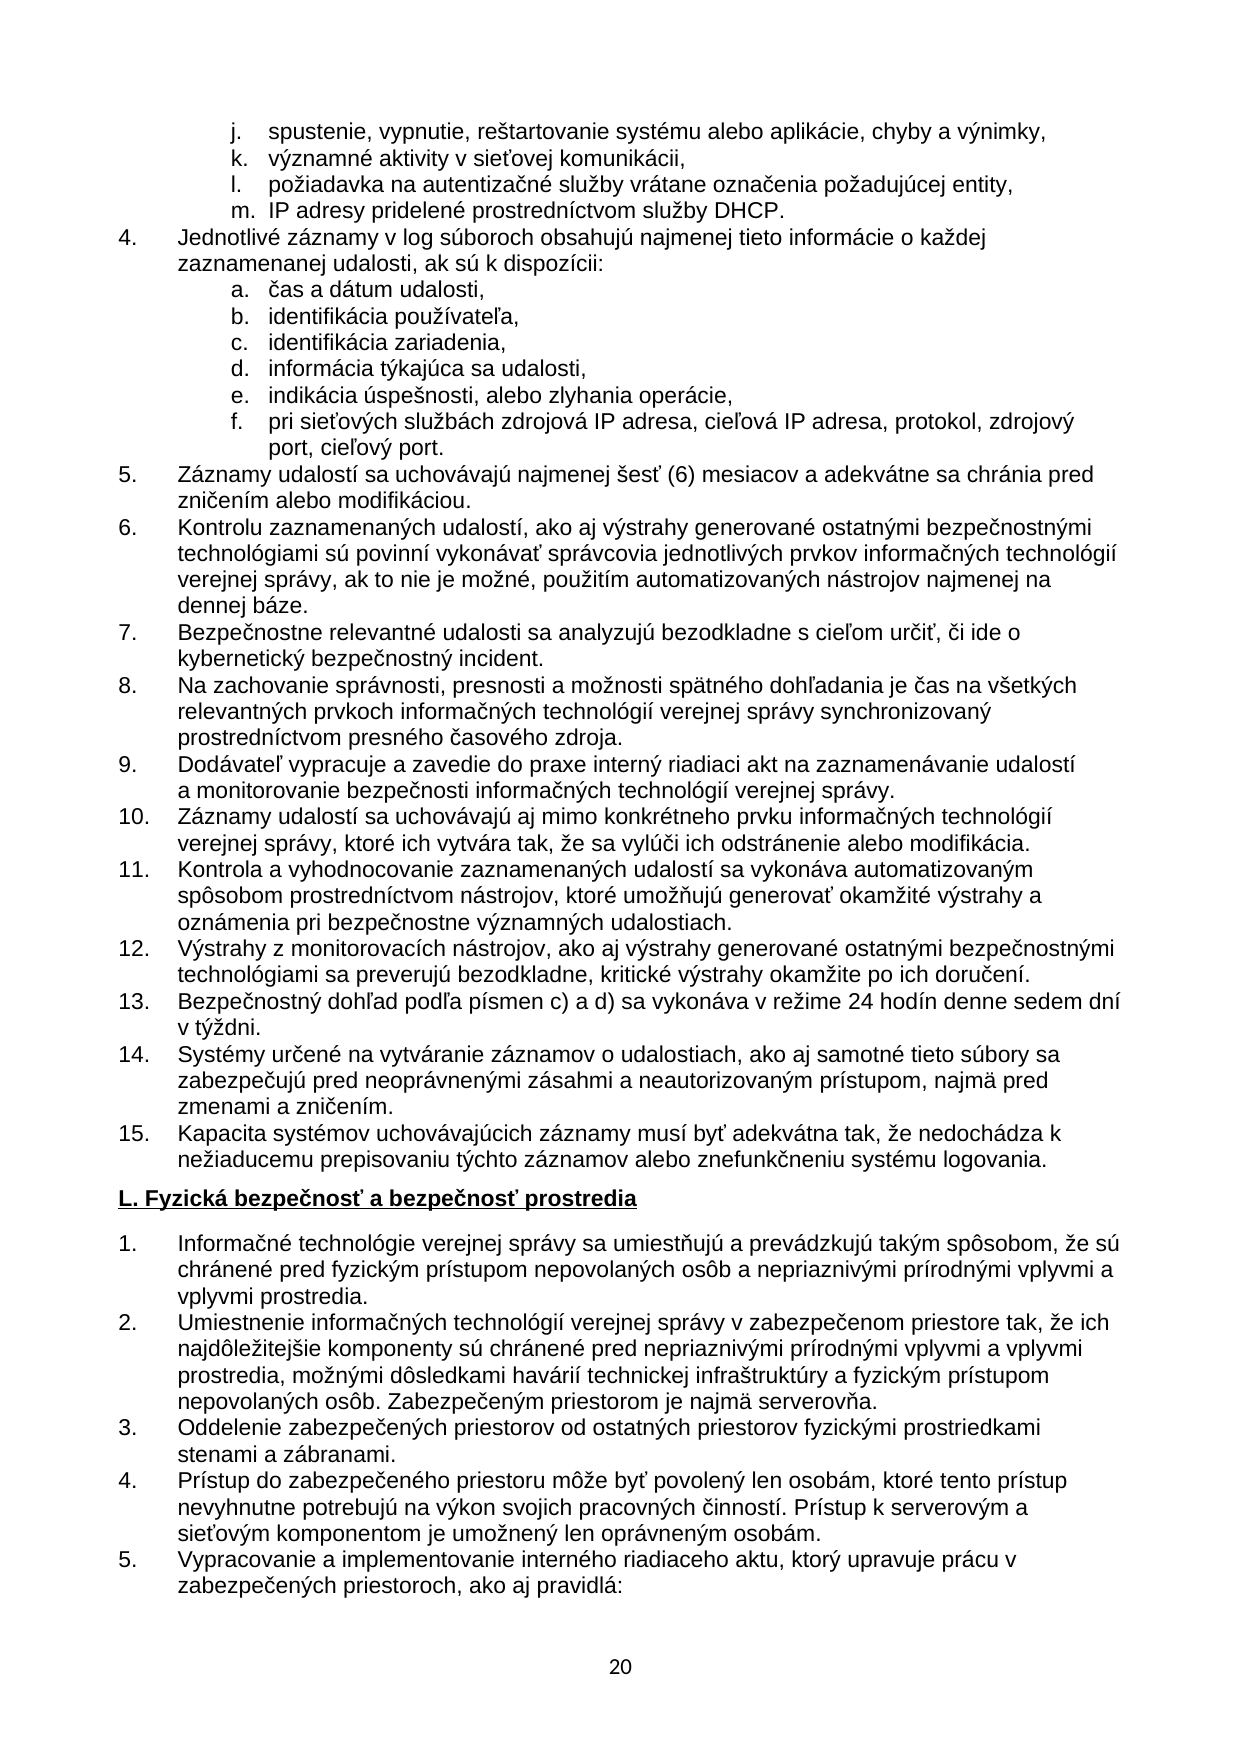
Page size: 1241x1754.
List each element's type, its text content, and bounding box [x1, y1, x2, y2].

list Záznamy udalostí sa uchovávajú najmenej šesť (6) mesiacov a adekvátne sa chránia pred zničením alebo modifikáciou. [118, 461, 1122, 513]
list Oddelenie zabezpečených priestorov od ostatných priestorov fyzickými prostriedkami stenami a zábranami. [118, 1414, 1122, 1467]
list Kontrola a vyhodnocovanie zaznamenaných udalostí sa vykonáva automatizovaným spôsobom prostredníctvom nástrojov, ktoré umožňujú generovať okamžité výstrahy a oznámenia pri bezpečnostne významných udalostiach. [118, 856, 1122, 935]
list Dodávateľ vypracuje a zavedie do praxe interný riadiaci akt na zaznamenávanie udalostí a monitorovanie bezpečnosti informačných technológií verejnej správy. [118, 751, 1122, 803]
list Výstrahy z monitorovacích nástrojov, ako aj výstrahy generované ostatnými bezpečnostnými technológiami sa preverujú bezodkladne, kritické výstrahy okamžite po ich doručení. [118, 935, 1122, 988]
list identifikácia používateľa, [231, 303, 1122, 329]
text L. Fyzická bezpečnosť a bezpečnosť prostredia [118, 1185, 1122, 1211]
list identifikácia zariadenia, [231, 329, 1122, 355]
list Bezpečnostný dohľad podľa písmen c) a d) sa vykonáva v režime 24 hodín denne sedem dní v týždni. [118, 988, 1122, 1041]
list Umiestnenie informačných technológií verejnej správy v zabezpečenom priestore tak, že ich najdôležitejšie komponenty sú chránené pred nepriaznivými prírodnými vplyvmi a vplyvmi prostredia, možnými dôsledkami havárií technickej infraštruktúry a fyzickým prístupom nepovolaných osôb. Zabezpečeným priestorom je najmä serverovňa. [118, 1309, 1122, 1414]
list pri sieťových službách zdrojová IP adresa, cieľová IP adresa, protokol, zdrojový port, cieľový port. [231, 408, 1122, 461]
list Jednotlivé záznamy v log súboroch obsahujú najmenej tieto informácie o každej zaznamenanej udalosti, ak sú k dispozícii: [118, 223, 1122, 276]
list indikácia úspešnosti, alebo zlyhania operácie, [231, 382, 1122, 408]
list Na zachovanie správnosti, presnosti a možnosti spätného dohľadania je čas na všetkých relevantných prvkoch informačných technológií verejnej správy synchronizovaný prostredníctvom presného časového zdroja. [118, 672, 1122, 751]
list Záznamy udalostí sa uchovávajú aj mimo konkrétneho prvku informačných technológií verejnej správy, ktoré ich vytvára tak, že sa vylúči ich odstránenie alebo modifikácia. [118, 803, 1122, 856]
list Informačné technológie verejnej správy sa umiestňujú a prevádzkujú takým spôsobom, že sú chránené pred fyzickým prístupom nepovolaných osôb a nepriaznivými prírodnými vplyvmi a vplyvmi prostredia. [118, 1230, 1122, 1309]
list Bezpečnostne relevantné udalosti sa analyzujú bezodkladne s cieľom určiť, či ide o kybernetický bezpečnostný incident. [118, 619, 1122, 672]
list Vypracovanie a implementovanie interného riadiaceho aktu, ktorý upravuje prácu v zabezpečených priestoroch, ako aj pravidlá: [118, 1546, 1122, 1599]
list Kapacita systémov uchovávajúcich záznamy musí byť adekvátna tak, že nedochádza k nežiaducemu prepisovaniu týchto záznamov alebo znefunkčneniu systému logovania. [118, 1119, 1122, 1172]
list IP adresy pridelené prostredníctvom služby DHCP. [231, 197, 1122, 223]
list informácia týkajúca sa udalosti, [231, 355, 1122, 382]
list Prístup do zabezpečeného priestoru môže byť povolený len osobám, ktoré tento prístup nevyhnutne potrebujú na výkon svojich pracovných činností. Prístup k serverovým a sieťovým komponentom je umožnený len oprávneným osobám. [118, 1467, 1122, 1546]
list Systémy určené na vytváranie záznamov o udalostiach, ako aj samotné tieto súbory sa zabezpečujú pred neoprávnenými zásahmi a neautorizovaným prístupom, najmä pred zmenami a zničením. [118, 1041, 1122, 1119]
list spustenie, vypnutie, reštartovanie systému alebo aplikácie, chyby a výnimky, [231, 118, 1122, 144]
list čas a dátum udalosti, [231, 276, 1122, 303]
list významné aktivity v sieťovej komunikácii, [231, 144, 1122, 171]
list Kontrolu zaznamenaných udalostí, ako aj výstrahy generované ostatnými bezpečnostnými technológiami sú povinní vykonávať správcovia jednotlivých prvkov informačných technológií verejnej správy, ak to nie je možné, použitím automatizovaných nástrojov najmenej na dennej báze. [118, 513, 1122, 619]
list požiadavka na autentizačné služby vrátane označenia požadujúcej entity, [231, 171, 1122, 197]
